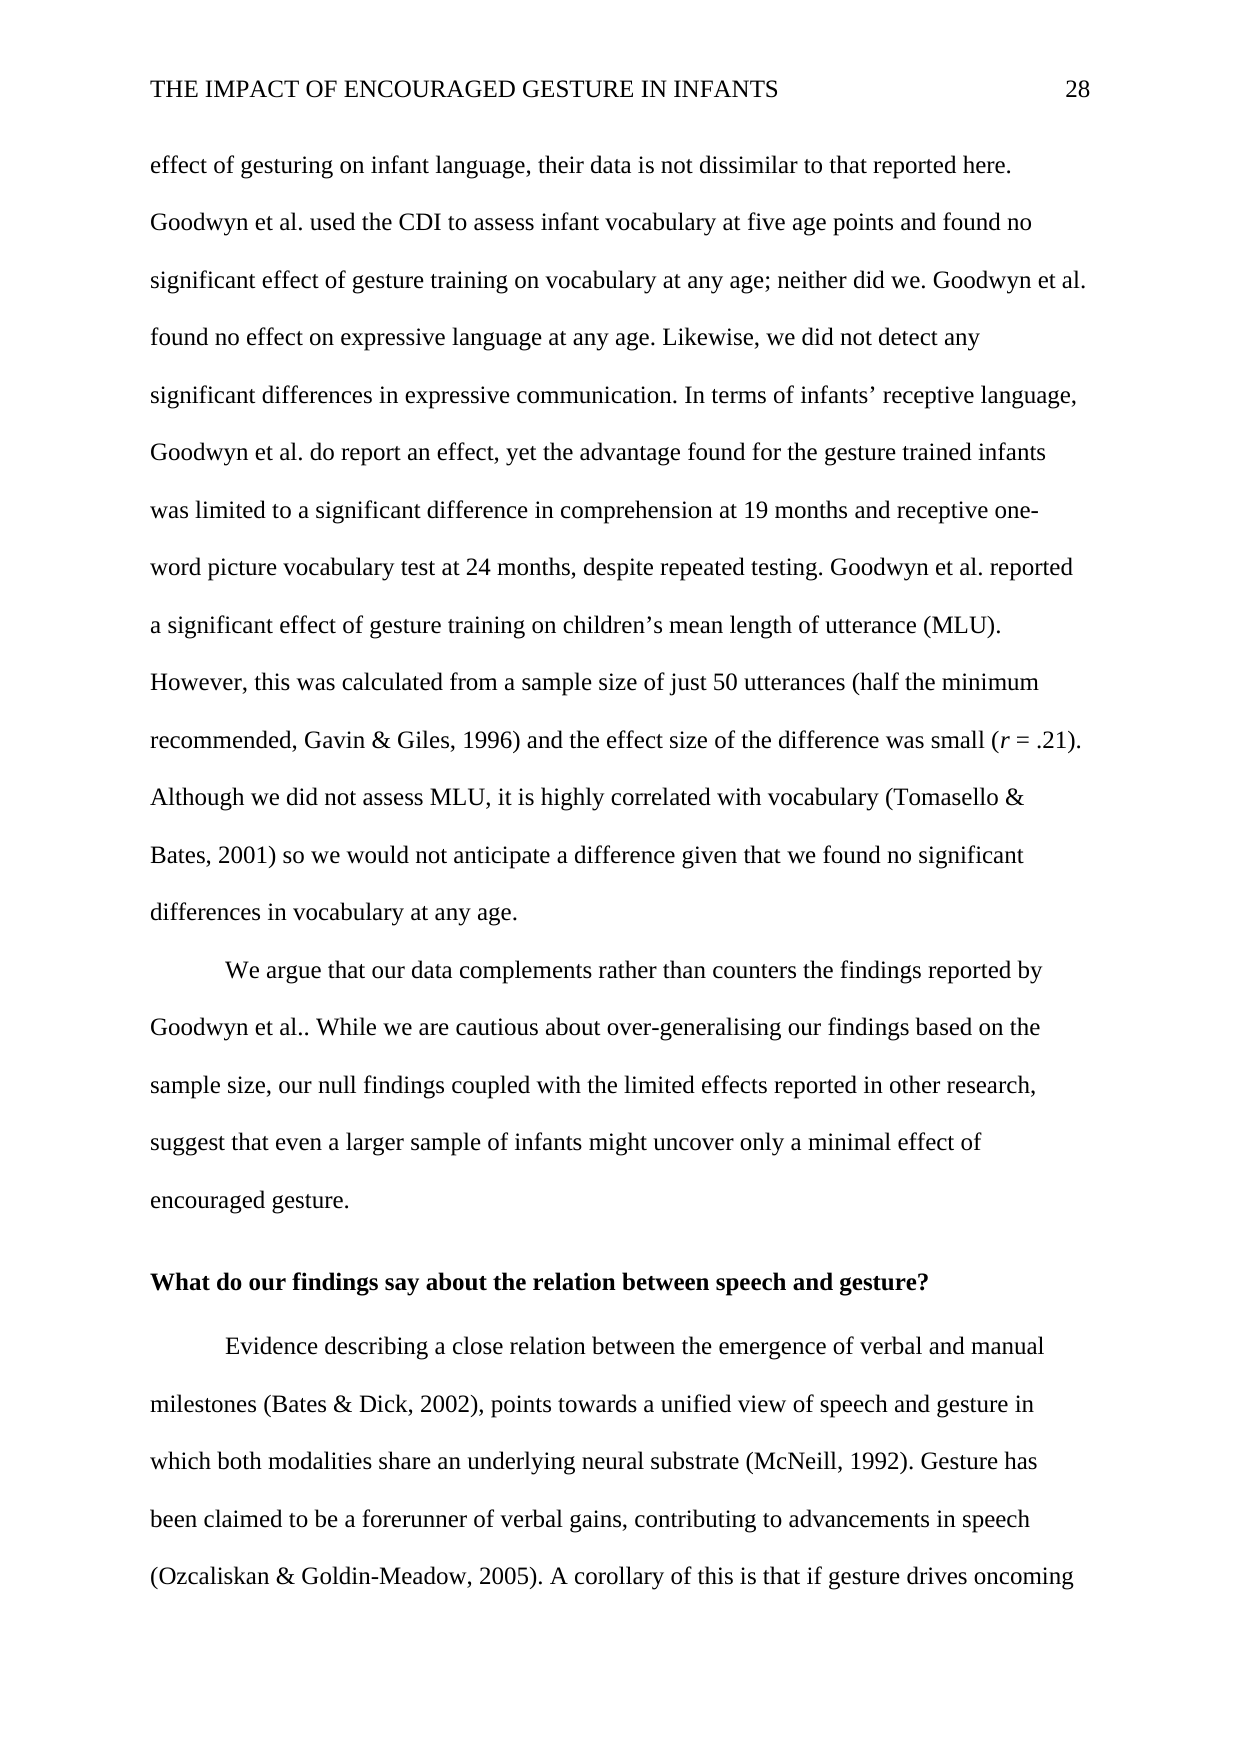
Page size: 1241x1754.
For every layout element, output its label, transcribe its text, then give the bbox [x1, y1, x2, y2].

text We argue that our data complements rather than counters the findings reported by Goodwyn et al.. While we are cautious about over-generalising our findings based on the sample size, our null findings coupled with the limited effects reported in other research, suggest that even a larger sample of infants might uncover only a minimal effect of encouraged gesture. [150, 955, 1090, 1214]
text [150, 150, 1090, 926]
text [150, 1331, 1090, 1590]
subtitle What do our findings say about the relation between speech and gesture? [150, 1267, 1090, 1296]
